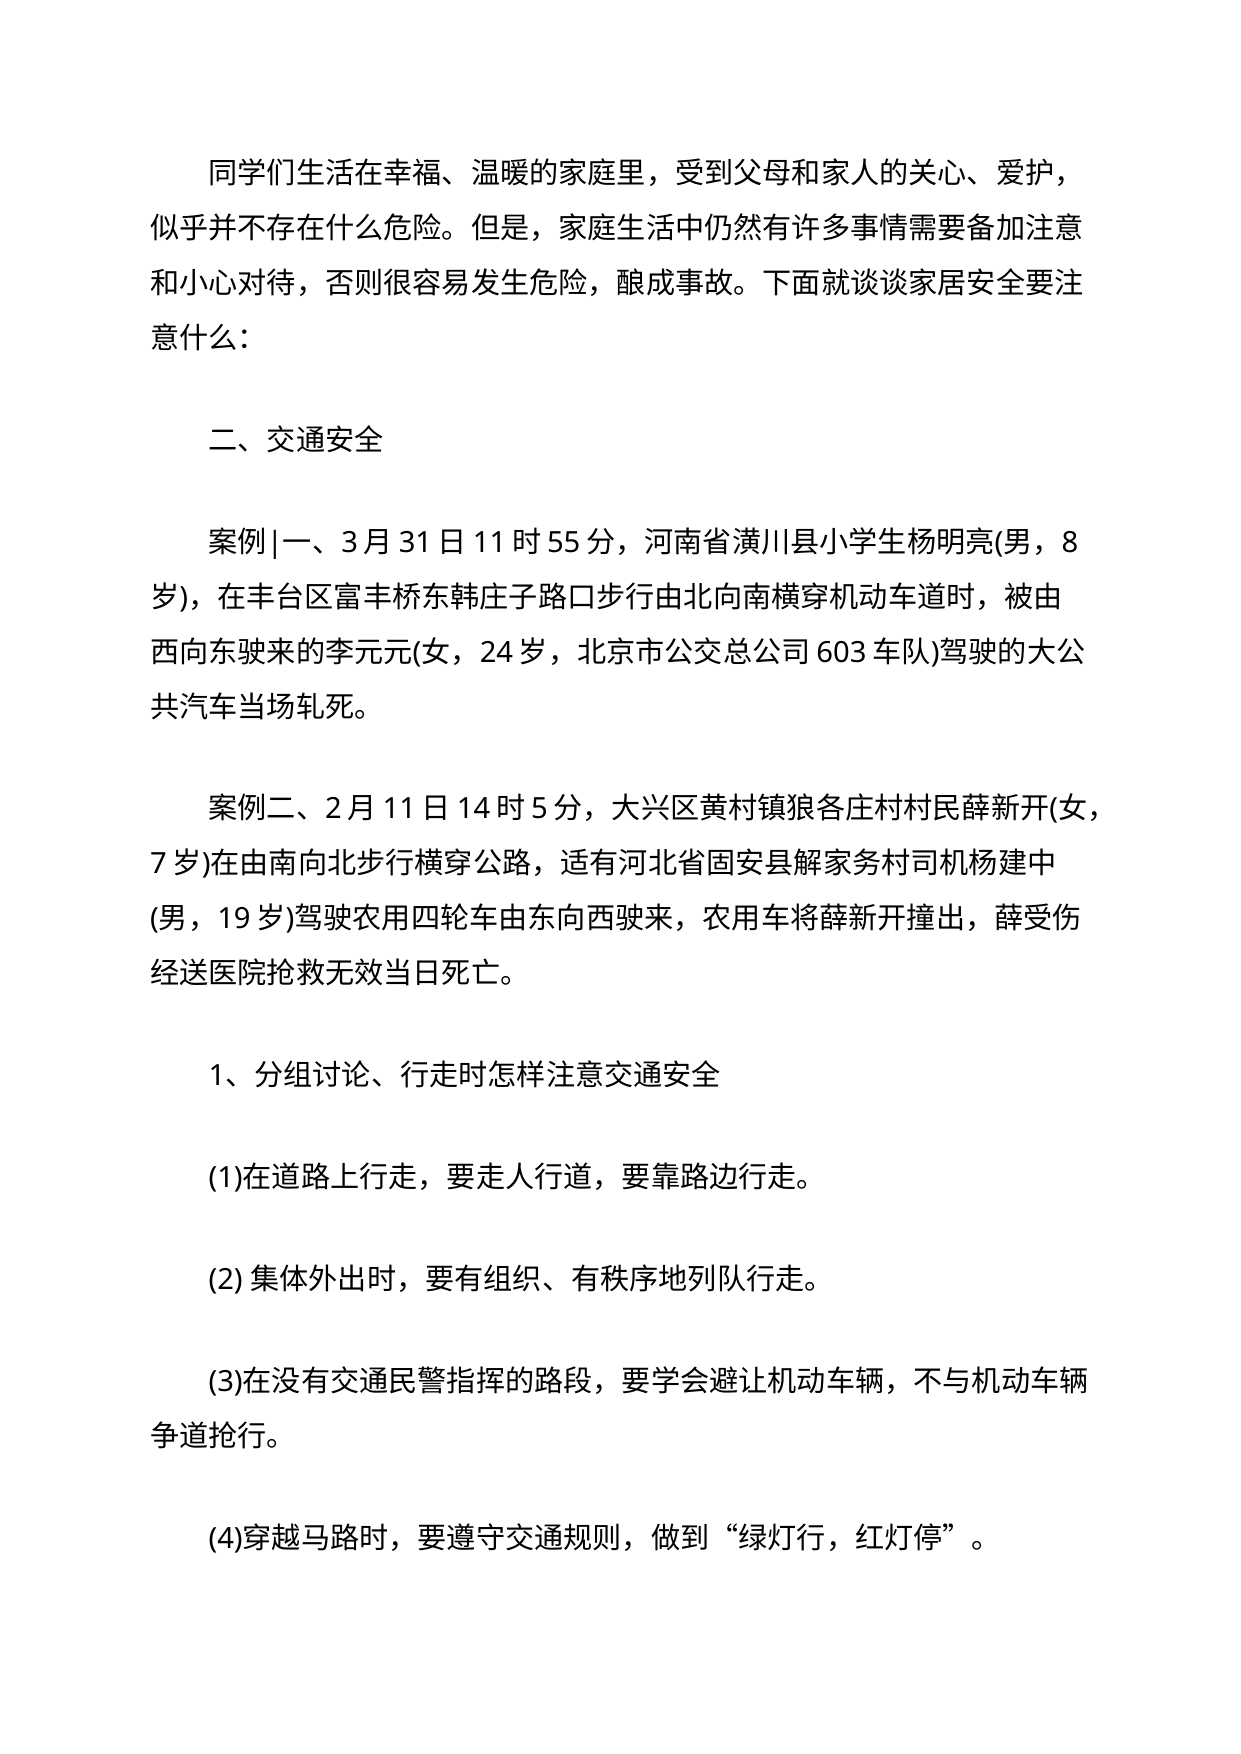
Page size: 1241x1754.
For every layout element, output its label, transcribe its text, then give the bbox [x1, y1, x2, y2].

text (4)穿越马路时，要遵守交通规则，做到“绿灯行，红灯停”。 [150, 1514, 1090, 1557]
text 同学们生活在幸福、温暖的家庭里，受到父母和家人的关心、爱护，似乎并不存在什么危险。但是，家庭生活中仍然有许多事情需要备加注意和小心对待，否则很容易发生危险，酿成事故。下面就谈谈家居安全要注意什么： [150, 150, 1090, 357]
text 1、分组讨论、行走时怎样注意交通安全 [150, 1052, 1090, 1094]
text 案例|一、3月31日11时55分，河南省潢川县小学生杨明亮(男，8岁)，在丰台区富丰桥东韩庄子路口步行由北向南横穿机动车道时，被由西向东驶来的李元元(女，24岁，北京市公交总公司603车队)驾驶的大公共汽车当场轧死。 [150, 518, 1090, 726]
text (1)在道路上行走，要走人行道，要靠路边行走。 [150, 1154, 1090, 1196]
text 二、交通安全 [150, 416, 1090, 459]
text 案例二、2月11日14时5分，大兴区黄村镇狼各庄村村民薛新开(女，7岁)在由南向北步行横穿公路，适有河北省固安县解家务村司机杨建中(男，19岁)驾驶农用四轮车由东向西驶来，农用车将薛新开撞出，薛受伤经送医院抢救无效当日死亡。 [150, 785, 1090, 992]
text (3)在没有交通民警指挥的路段，要学会避让机动车辆，不与机动车辆争道抢行。 [150, 1358, 1090, 1455]
text (2) 集体外出时，要有组织、有秩序地列队行走。 [150, 1256, 1090, 1298]
